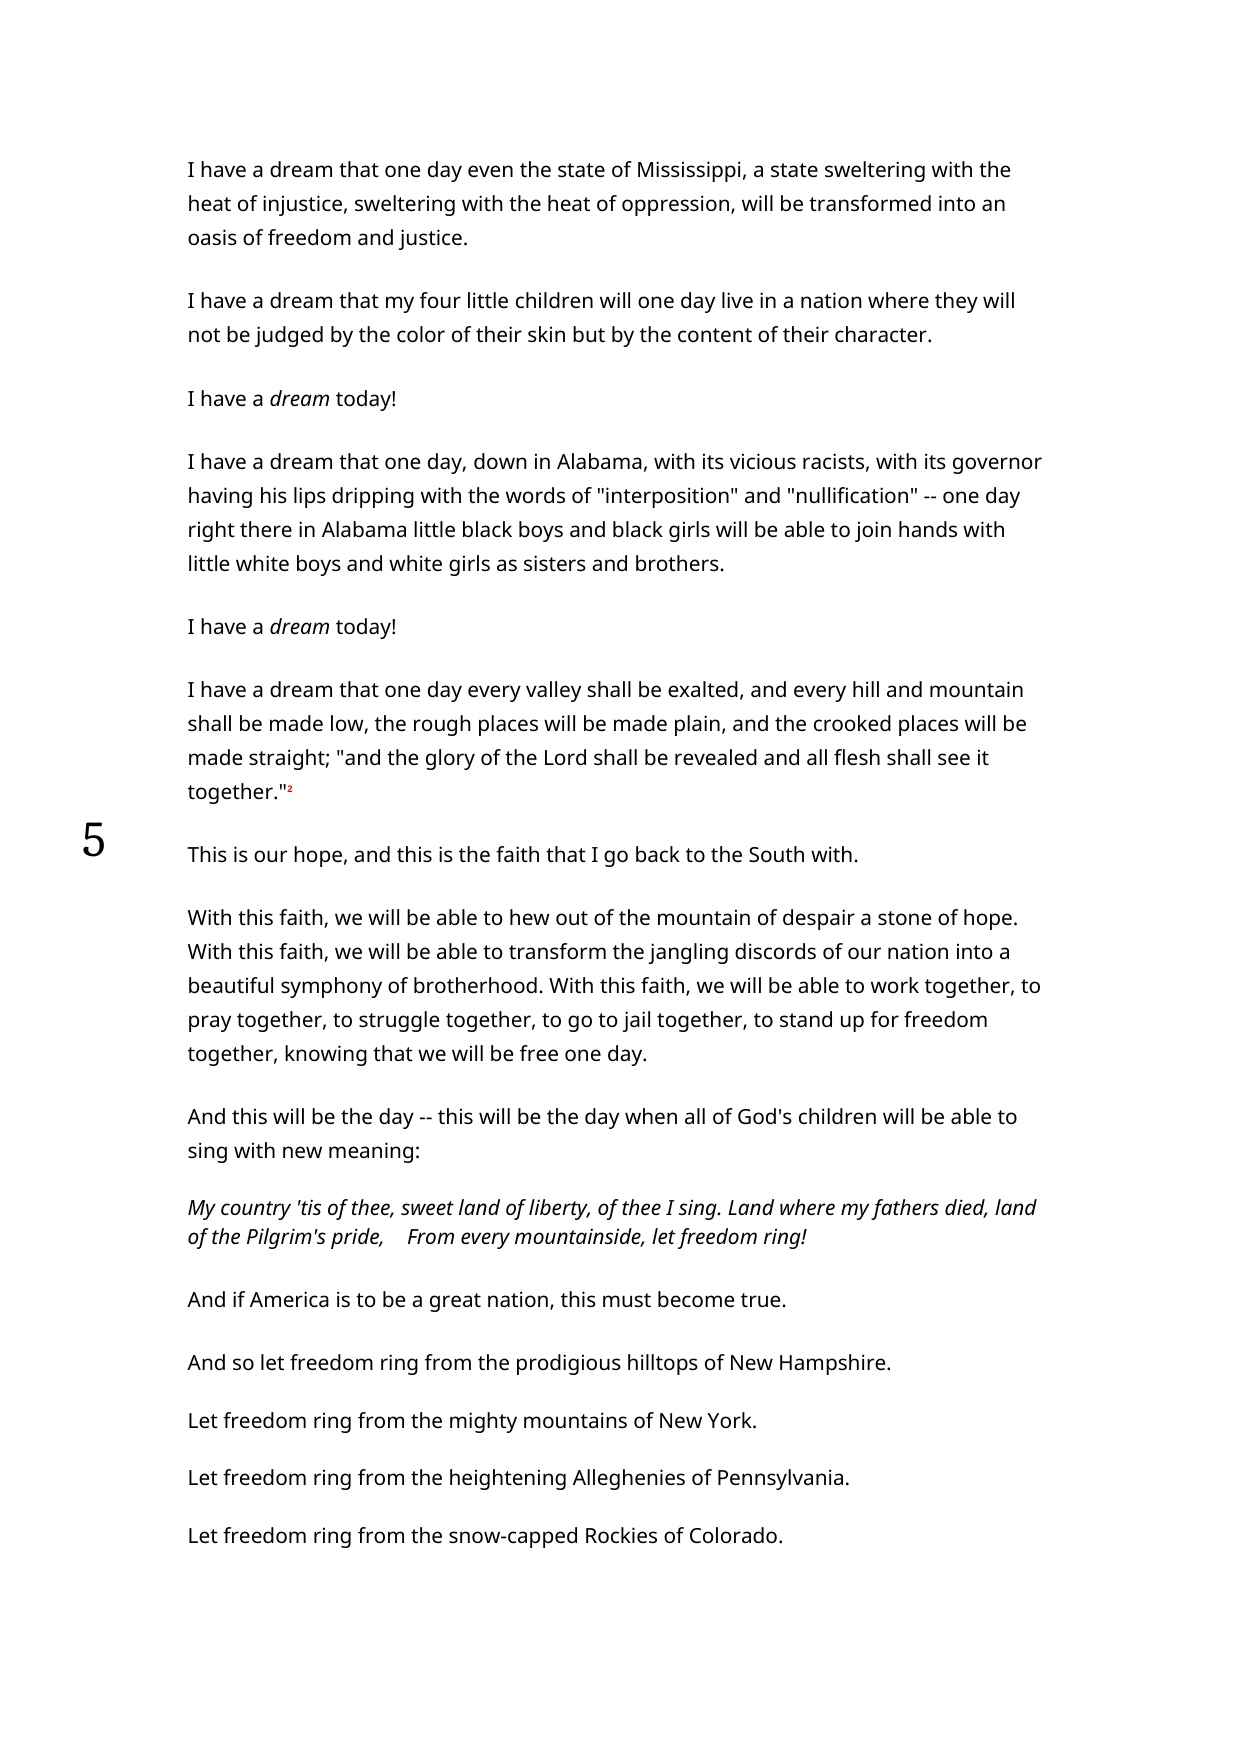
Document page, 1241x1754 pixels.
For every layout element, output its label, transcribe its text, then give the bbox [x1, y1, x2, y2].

text I have a dream today! [187, 606, 1053, 640]
text Let freedom ring from the heightening Alleghenies of Pennsylvania. [187, 1463, 1053, 1492]
text I have a dream today! [187, 378, 1053, 412]
text Let freedom ring from the snow-capped Rockies of Colorado. [187, 1521, 1053, 1549]
text Let freedom ring from the mighty mountains of New York. [187, 1406, 1053, 1434]
text And so let freedom ring from the prodigious hilltops of New Hampshire. [187, 1343, 1053, 1377]
text This is our hope, and this is the faith that I go back to the South with. [187, 834, 1053, 868]
text And if America is to be a great nation, this must become true. [187, 1279, 1053, 1313]
text I have a dream that one day every valley shall be exalted, and every hill and mountain shall be made low, the rough places will be made plain, and the crooked places will be made straight; "and the glory of the Lord shall be revealed and all flesh shall see it together."2 [187, 669, 1053, 805]
text And this will be the day -- this will be the day when all of God's children will be able to sing with new meaning: [187, 1096, 1053, 1164]
text I have a dream that one day, down in Alabama, with its vicious racists, with its governor having his lips dripping with the words of "interposition" and "nullification" -- one day right there in Alabama little black boys and black girls will be able to join hands with little white boys and white girls as sisters and brothers. [187, 441, 1053, 577]
text My country 'tis of thee, sweet land of liberty, of thee I sing. Land where my fathers died, land of the Pilgrim's pride, From every mountainside, let freedom ring! [187, 1193, 1053, 1250]
text With this faith, we will be able to hew out of the mountain of despair a stone of hope. With this faith, we will be able to transform the jangling discords of our nation into a beautiful symphony of brotherhood. With this faith, we will be able to work together, to pray together, to struggle together, to go to jail together, to stand up for freedom together, knowing that we will be free one day. [187, 897, 1053, 1067]
text I have a dream that my four little children will one day live in a nation where they will not be judged by the color of their skin but by the content of their character. [187, 281, 1053, 349]
text I have a dream that one day even the state of Mississippi, a state sweltering with the heat of injustice, sweltering with the heat of oppression, will be transformed into an oasis of freedom and justice. [187, 150, 1053, 252]
